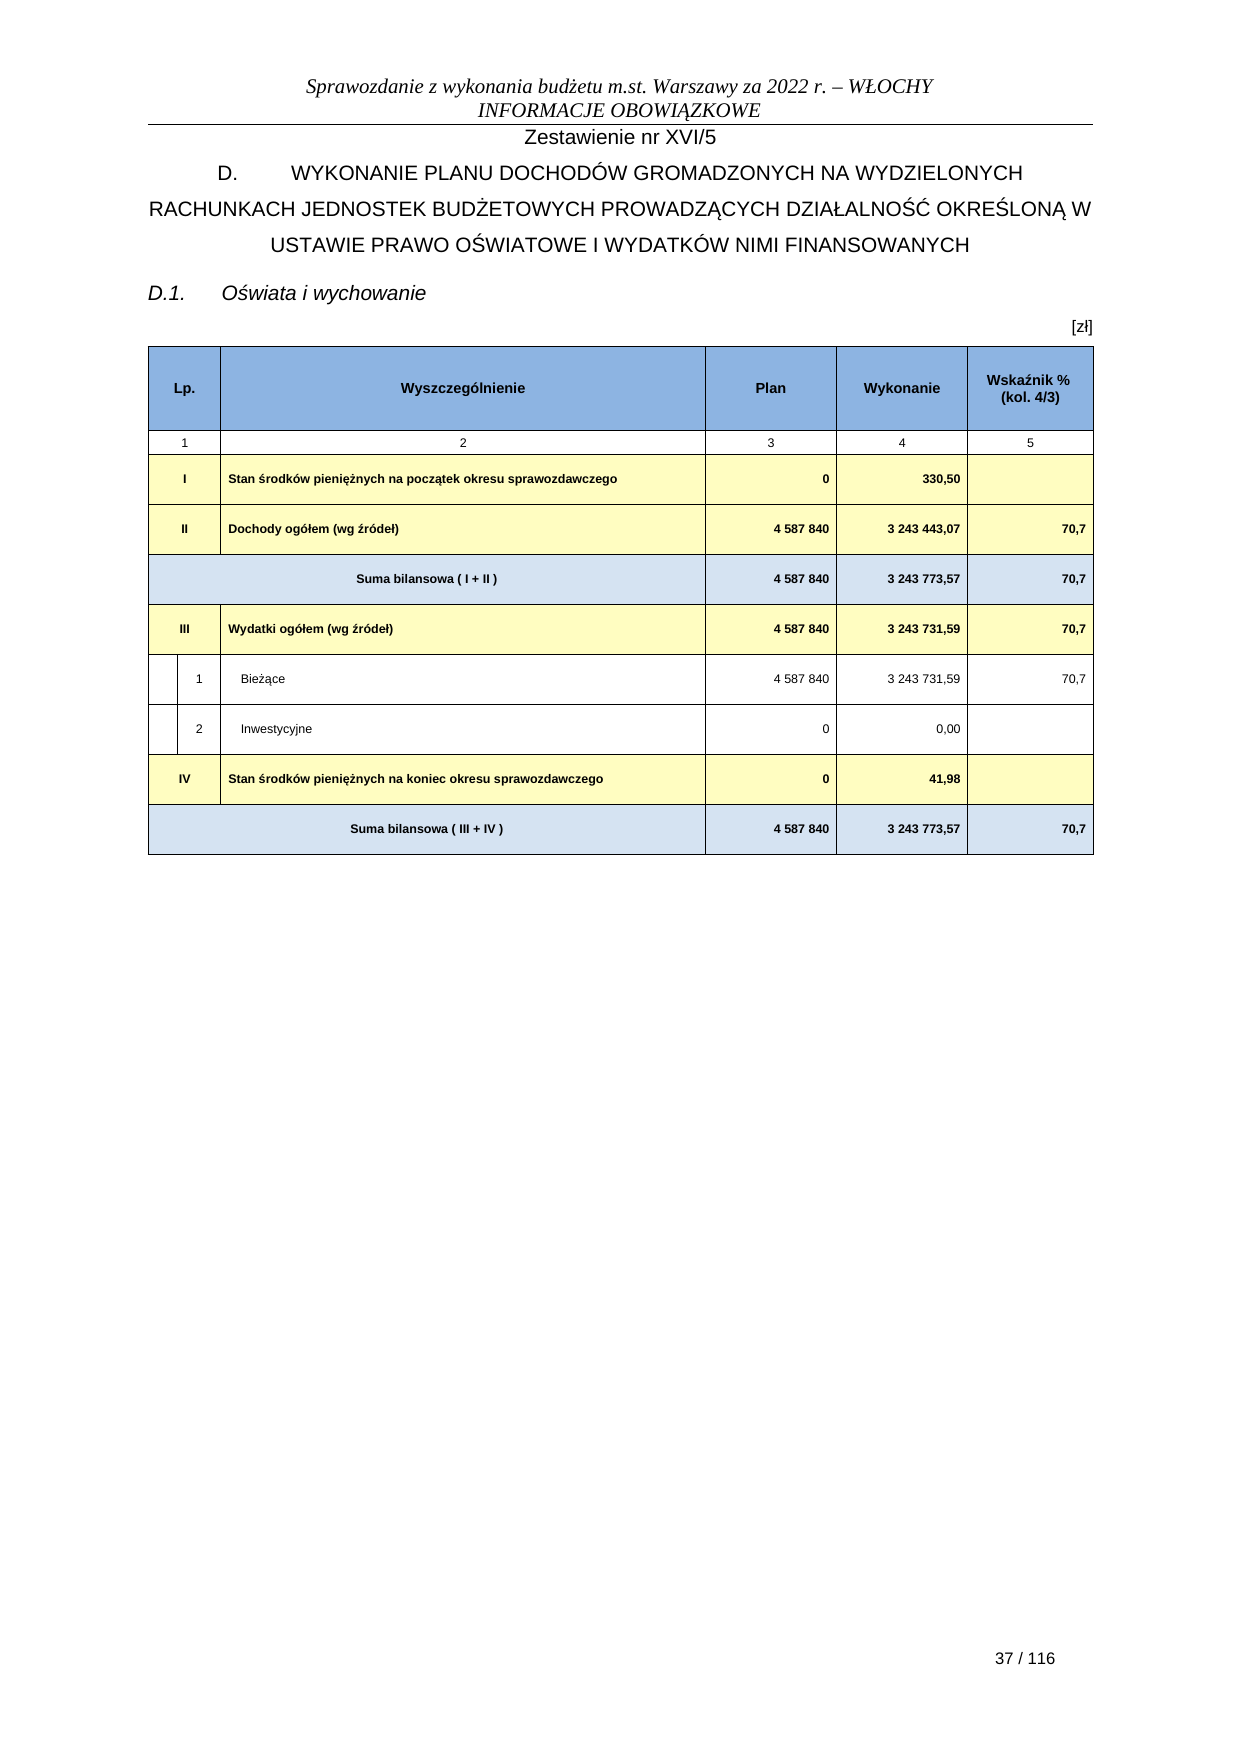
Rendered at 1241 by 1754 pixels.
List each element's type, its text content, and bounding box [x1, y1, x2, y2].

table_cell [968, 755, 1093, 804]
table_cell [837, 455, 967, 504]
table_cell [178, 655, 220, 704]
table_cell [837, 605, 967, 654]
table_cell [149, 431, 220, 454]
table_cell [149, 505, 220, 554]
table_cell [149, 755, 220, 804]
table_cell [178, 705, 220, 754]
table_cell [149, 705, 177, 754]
text [zł] [148, 317, 1093, 336]
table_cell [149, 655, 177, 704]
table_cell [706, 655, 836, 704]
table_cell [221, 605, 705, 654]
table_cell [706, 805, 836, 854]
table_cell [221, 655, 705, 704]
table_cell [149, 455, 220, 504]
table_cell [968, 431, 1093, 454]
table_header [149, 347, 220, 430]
subtitle D.1. Oświata i wychowanie [148, 281, 1093, 305]
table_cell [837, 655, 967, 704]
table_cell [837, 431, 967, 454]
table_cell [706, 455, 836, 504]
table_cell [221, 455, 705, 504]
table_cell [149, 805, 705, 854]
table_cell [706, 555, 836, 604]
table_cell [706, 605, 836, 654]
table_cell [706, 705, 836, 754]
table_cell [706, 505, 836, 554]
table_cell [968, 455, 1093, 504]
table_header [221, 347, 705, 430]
subtitle D. WYKONANIE PLANU DOCHODÓW GROMADZONYCH NA WYDZIELONYCH RACHUNKACH JEDNOSTEK BUDŻETOWYCH PROWADZĄCYCH DZIAŁALNOŚĆ OKREŚLONĄ W USTAWIE PRAWO OŚWIATOWE I WYDATKÓW NIMI FINANSOWANYCH [148, 161, 1093, 257]
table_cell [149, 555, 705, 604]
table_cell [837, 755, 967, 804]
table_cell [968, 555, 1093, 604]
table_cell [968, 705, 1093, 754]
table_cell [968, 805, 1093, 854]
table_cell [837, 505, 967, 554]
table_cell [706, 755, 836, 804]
text Zestawienie nr XVI/5 [148, 125, 1093, 149]
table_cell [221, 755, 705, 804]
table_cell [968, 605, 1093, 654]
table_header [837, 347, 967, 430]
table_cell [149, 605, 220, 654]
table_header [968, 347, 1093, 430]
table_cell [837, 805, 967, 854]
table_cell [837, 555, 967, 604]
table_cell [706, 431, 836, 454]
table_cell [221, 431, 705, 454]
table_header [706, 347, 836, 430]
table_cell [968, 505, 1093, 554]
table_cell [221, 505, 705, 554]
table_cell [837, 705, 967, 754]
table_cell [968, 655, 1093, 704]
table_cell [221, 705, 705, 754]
